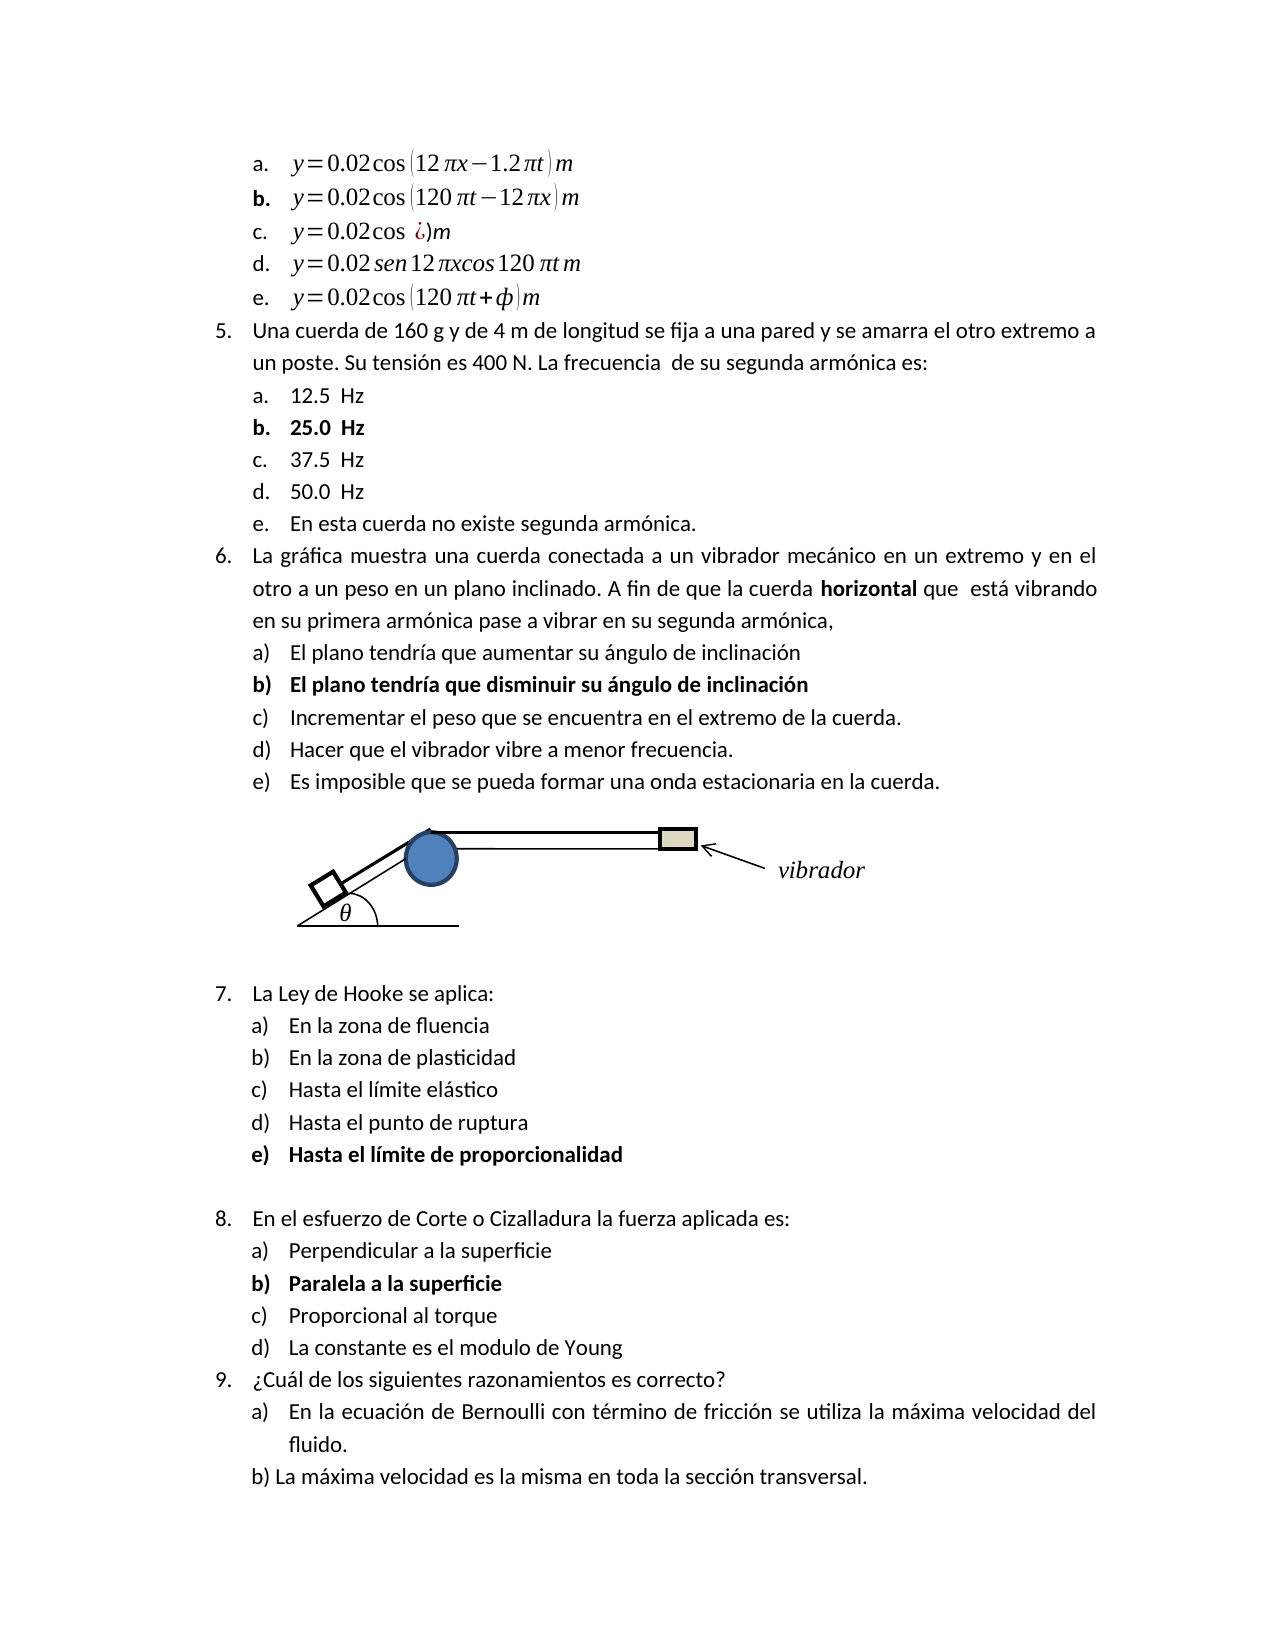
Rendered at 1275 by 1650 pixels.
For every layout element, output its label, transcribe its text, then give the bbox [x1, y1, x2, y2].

list Hasta el límite elástico [251, 1076, 1098, 1104]
list La Ley de Hooke se aplica: [215, 979, 1098, 1007]
list Una cuerda de 160 g y de 4 m de longitud se fija a una pared y se amarra el otro extremo a un poste. Su tensión es 400 N. La frecuencia de su segunda armónica es: [215, 316, 1098, 377]
text b) La máxima velocidad es la misma en toda la sección transversal. [251, 1462, 1098, 1490]
list La gráfica muestra una cuerda conectada a un vibrador mecánico en un extremo y en el otro a un peso en un plano inclinado. A fin de que la cuerda horizontal que está vibrando en su primera armónica pase a vibrar en su segunda armónica, [215, 542, 1098, 634]
list Paralela a la superficie [251, 1269, 1098, 1297]
list 12.5 Hz [252, 381, 1098, 409]
list )m [252, 217, 1098, 245]
list El plano tendría que aumentar su ángulo de inclinación [252, 638, 1098, 666]
list En esta cuerda no existe segunda armónica. [252, 509, 1098, 537]
list En la zona de fluencia [251, 1011, 1098, 1039]
list Hacer que el vibrador vibre a menor frecuencia. [252, 735, 1098, 763]
list En la zona de plasticidad [251, 1043, 1098, 1071]
list 50.0 Hz [252, 477, 1098, 505]
list ¿Cuál de los siguientes razonamientos es correcto? [215, 1365, 1098, 1393]
list Hasta el punto de ruptura [251, 1108, 1098, 1136]
list Hasta el límite de proporcionalidad [251, 1140, 1098, 1168]
list Perpendicular a la superficie [251, 1237, 1098, 1264]
list Incrementar el peso que se encuentra en el extremo de la cuerda. [252, 703, 1098, 731]
list En el esfuerzo de Corte o Cizalladura la fuerza aplicada es: [215, 1204, 1098, 1232]
list Es imposible que se pueda formar una onda estacionaria en la cuerda. [252, 767, 1098, 795]
list En la ecuación de Bernoulli con término de fricción se utiliza la máxima velocidad del fluido. [251, 1397, 1098, 1458]
list 37.5 Hz [252, 445, 1098, 473]
list Proporcional al torque [251, 1301, 1098, 1329]
list El plano tendría que disminuir su ángulo de inclinación [252, 670, 1098, 698]
list La constante es el modulo de Young [251, 1333, 1098, 1361]
list 25.0 Hz [252, 413, 1098, 441]
